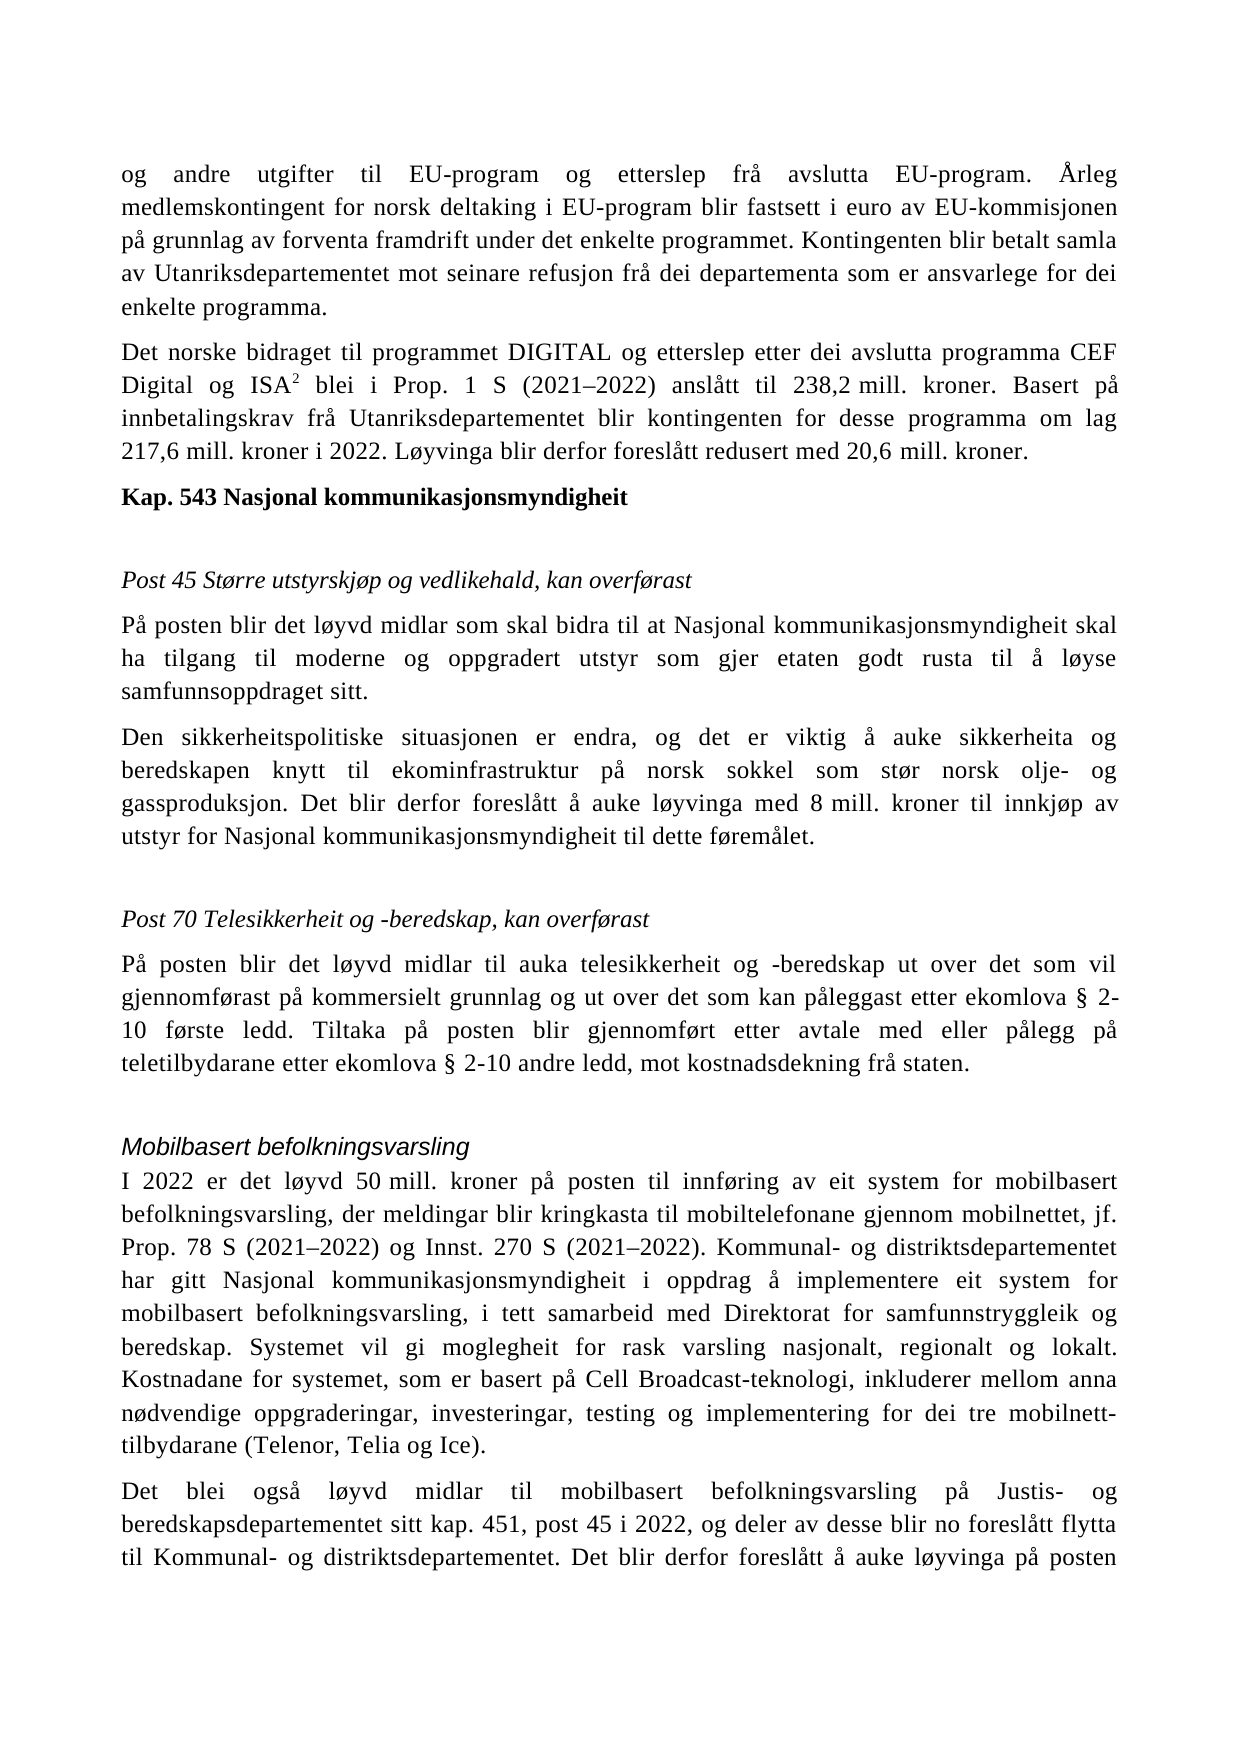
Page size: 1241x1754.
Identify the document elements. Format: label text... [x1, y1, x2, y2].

text Kap. 543 Nasjonal kommunikasjonsmyndigheit [121, 482, 1119, 510]
text Mobilbasert befolkningsvarsling [121, 1131, 1119, 1160]
text Post 70 Telesikkerheit og -beredskap, kan overførast [121, 904, 1119, 933]
text Post 45 Større utstyrskjøp og vedlikehald, kan overførast [121, 565, 1119, 593]
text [121, 159, 1119, 320]
text Det norske bidraget til programmet DIGITAL og etterslep etter dei avslutta programma CEF Digital og ISA2 blei i Prop. 1 S (2021–2022) anslått til 238,2 mill. kroner. Basert på innbetalingskrav frå Utanriksdepartementet blir kontingenten for desse programma om lag 217,6 mill. kroner i 2022. Løyvinga blir derfor foreslått redusert med 20,6 mill. kroner. [121, 337, 1119, 465]
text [121, 1476, 1119, 1571]
text I 2022 er det løyvd 50 mill. kroner på posten til innføring av eit system for mobilbasert befolkningsvarsling, der meldingar blir kringkasta til mobiltelefonane gjennom mobilnettet, jf. Prop. 78 S (2021–2022) og Innst. 270 S (2021–2022). Kommunal- og distriktsdepartementet har gitt Nasjonal kommunikasjonsmyndigheit i oppdrag å implementere eit system for mobilbasert befolkningsvarsling, i tett samarbeid med Direktorat for samfunnstryggleik og beredskap. Systemet vil gi moglegheit for rask varsling nasjonalt, regionalt og lokalt. Kostnadane for systemet, som er basert på Cell Broadcast-teknologi, inkluderer mellom anna nødvendige oppgraderingar, investeringar, testing og implementering for dei tre mobilnett-tilbydarane (Telenor, Telia og Ice). [121, 1166, 1119, 1459]
text På posten blir det løyvd midlar som skal bidra til at Nasjonal kommunikasjonsmyndigheit skal ha tilgang til moderne og oppgradert utstyr som gjer etaten godt rusta til å løyse samfunnsoppdraget sitt. [121, 610, 1119, 705]
text På posten blir det løyvd midlar til auka telesikkerheit og -beredskap ut over det som vil gjennomførast på kommersielt grunnlag og ut over det som kan påleggast etter ekomlova § 2-10 første ledd. Tiltaka på posten blir gjennomført etter avtale med eller pålegg på teletilbydarane etter ekomlova § 2-10 andre ledd, mot kostnadsdekning frå staten. [121, 949, 1119, 1077]
text Den sikkerheitspolitiske situasjonen er endra, og det er viktig å auke sikkerheita og beredskapen knytt til ekominfrastruktur på norsk sokkel som stør norsk olje- og gassproduksjon. Det blir derfor foreslått å auke løyvinga med 8 mill. kroner til innkjøp av utstyr for Nasjonal kommunikasjonsmyndigheit til dette føremålet. [121, 722, 1119, 849]
